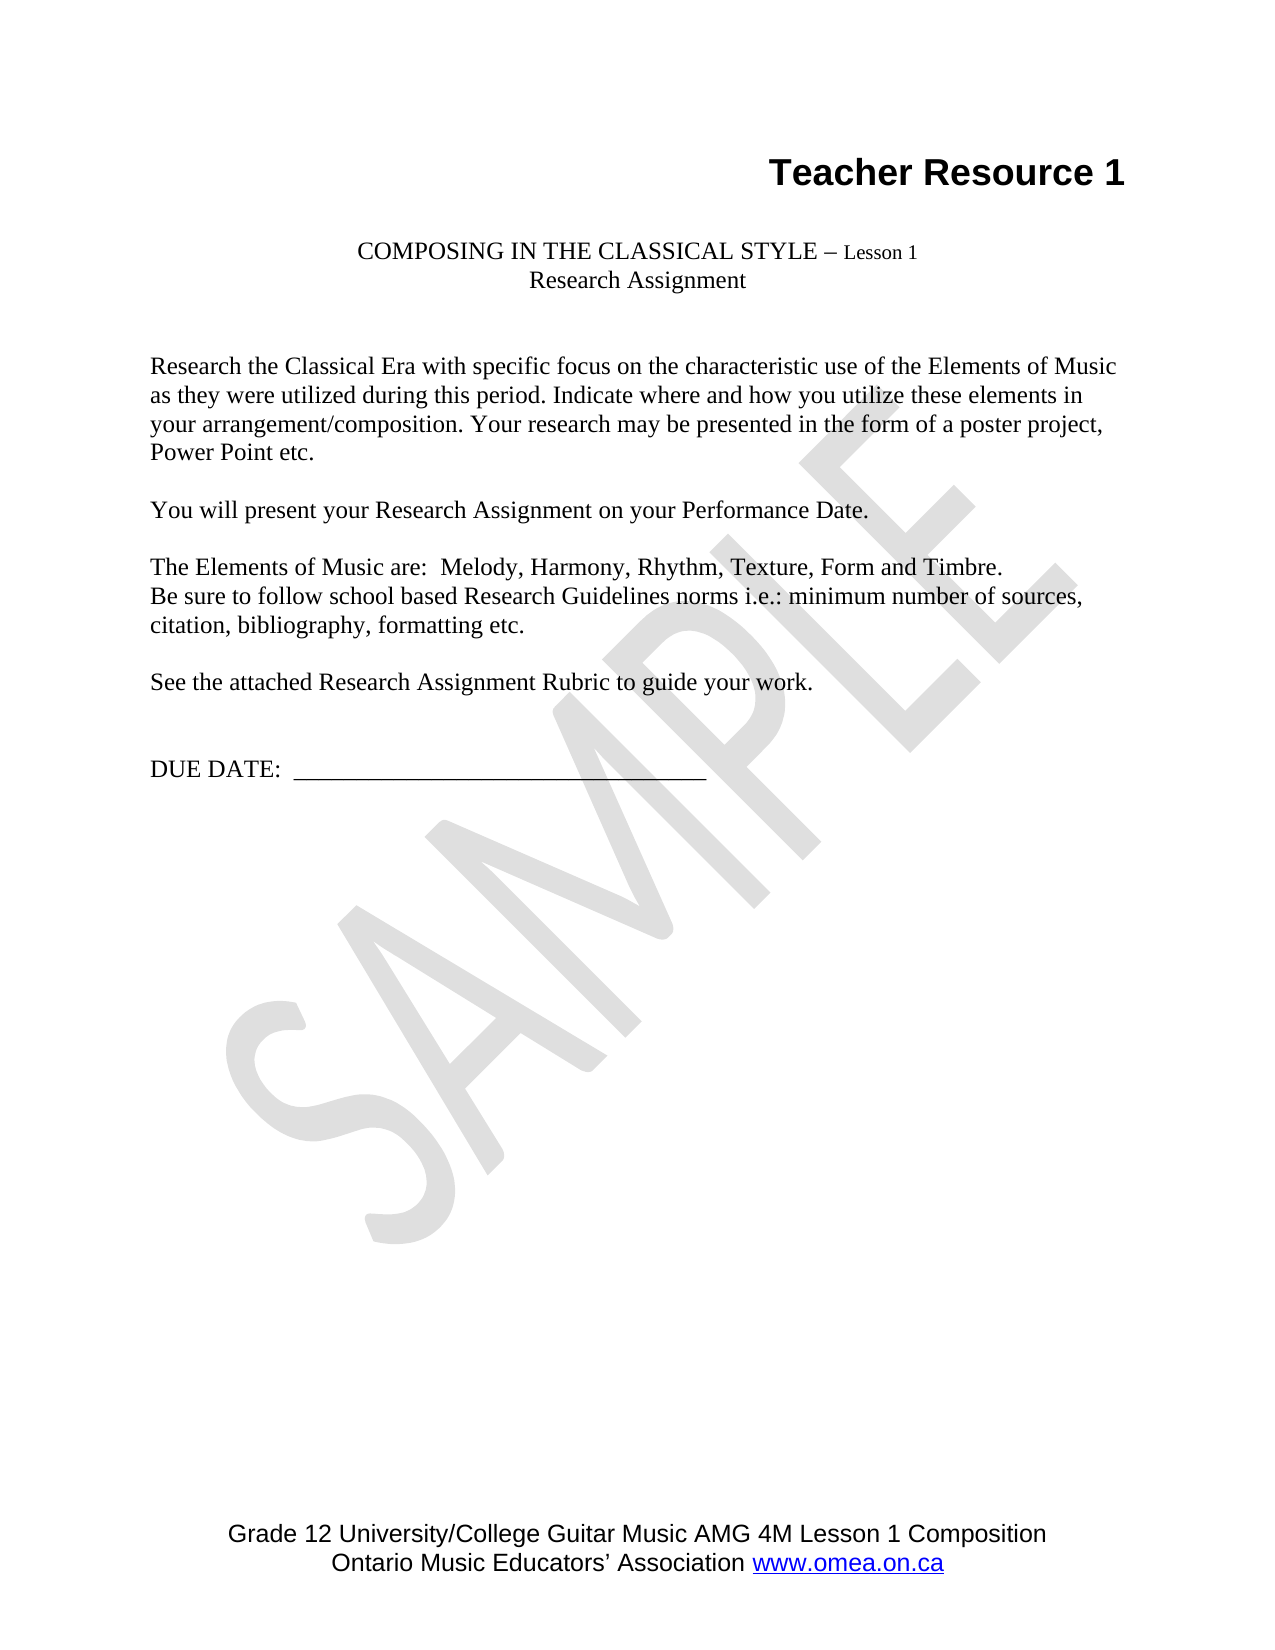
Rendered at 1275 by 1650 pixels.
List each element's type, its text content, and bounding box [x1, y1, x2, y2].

text DUE DATE: _________________________________ [150, 754, 1125, 782]
text The Elements of Music are: Melody, Harmony, Rhythm, Texture, Form and Timbre. [150, 552, 1125, 581]
text Be sure to follow school based Research Guidelines norms i.e.: minimum number of sources, citation, bibliography, formatting etc. [150, 581, 1125, 639]
text Research Assignment [150, 265, 1125, 294]
text You will present your Research Assignment on your Performance Date. [150, 495, 1125, 524]
text See the attached Research Assignment Rubric to guide your work. [150, 667, 1125, 696]
text Research the Classical Era with specific focus on the characteristic use of the Elements of Music as they were utilized during this period. Indicate where and how you utilize these elements in your arrangement/composition. Your research may be presented in the form of a poster project, Power Point etc. [150, 351, 1125, 466]
text Teacher Resource 1 [150, 150, 1125, 193]
text COMPOSING IN THE CLASSICAL STYLE – Lesson 1 [150, 236, 1125, 265]
